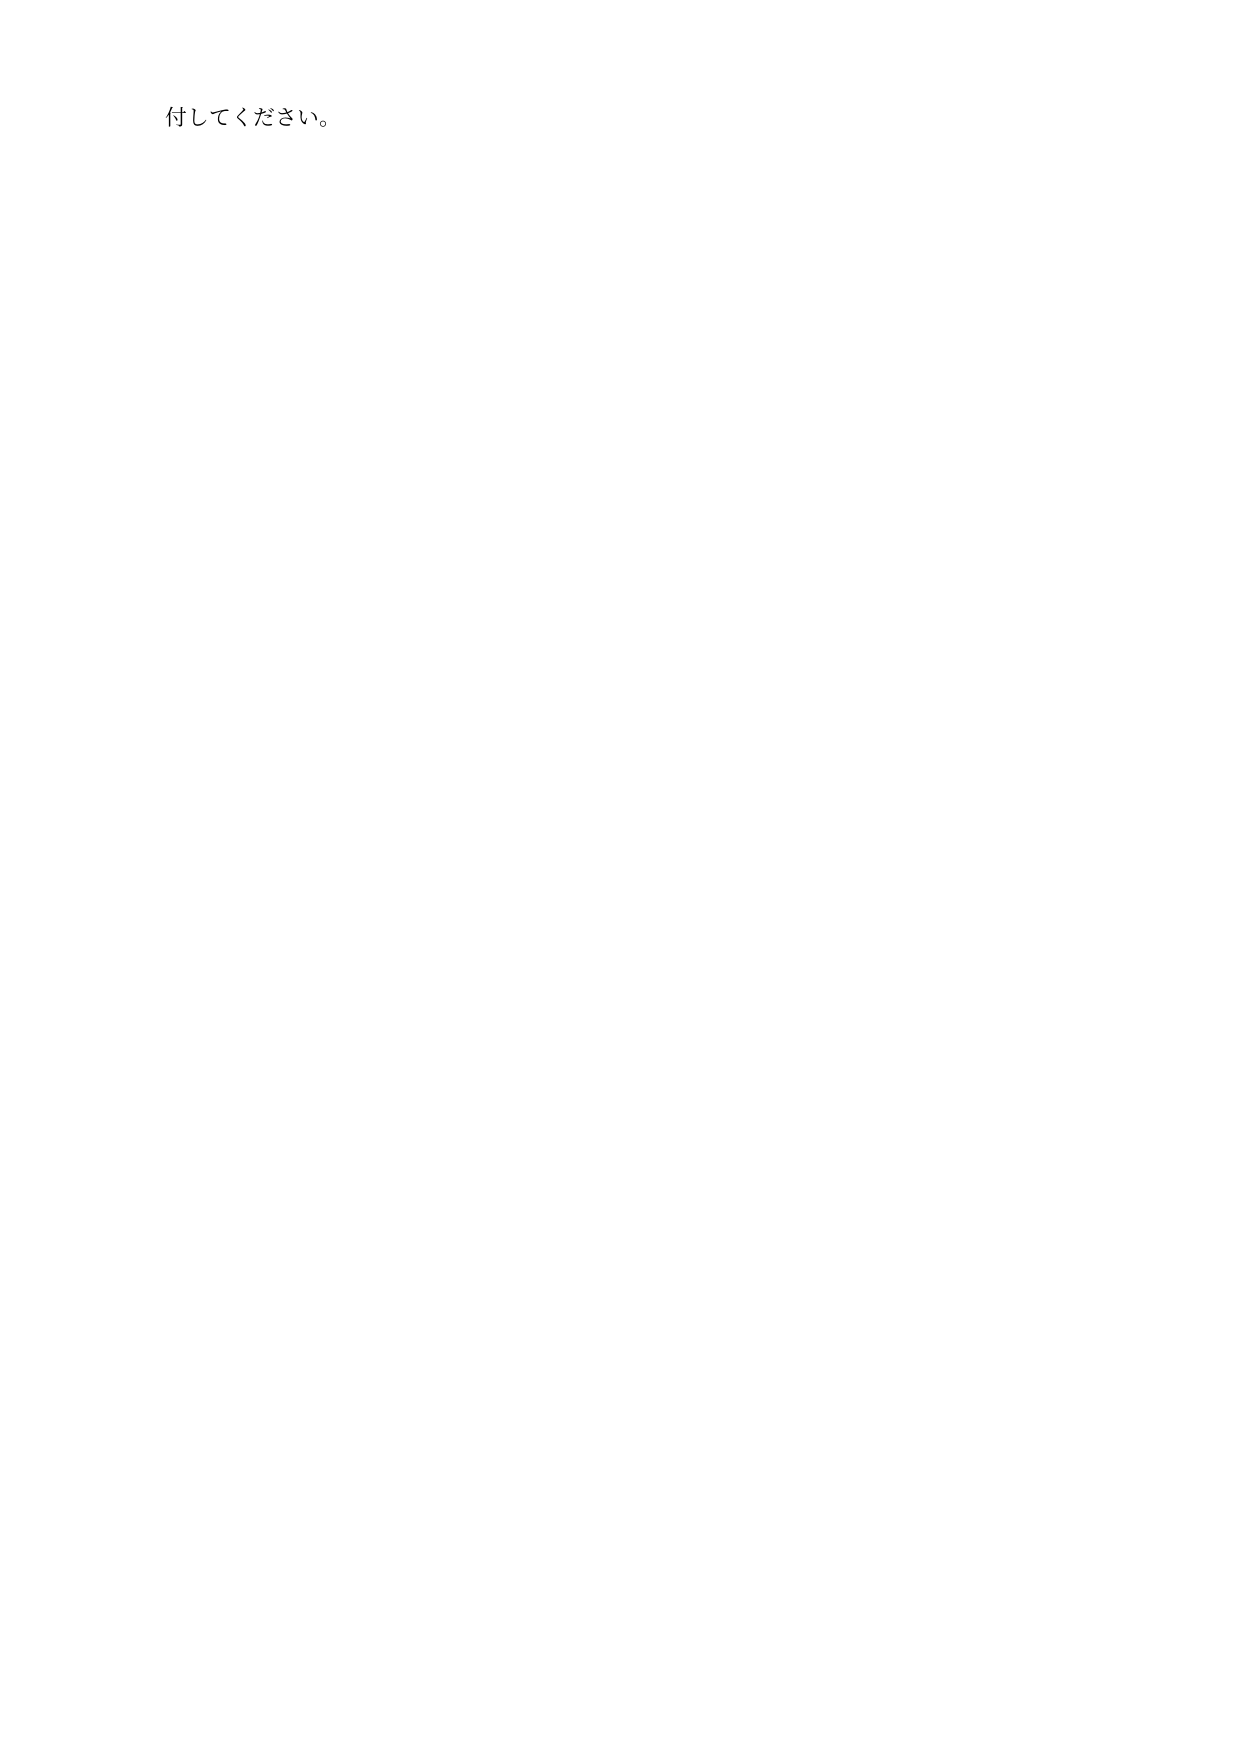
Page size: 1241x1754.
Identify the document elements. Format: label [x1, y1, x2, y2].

text [89, 97, 1122, 134]
